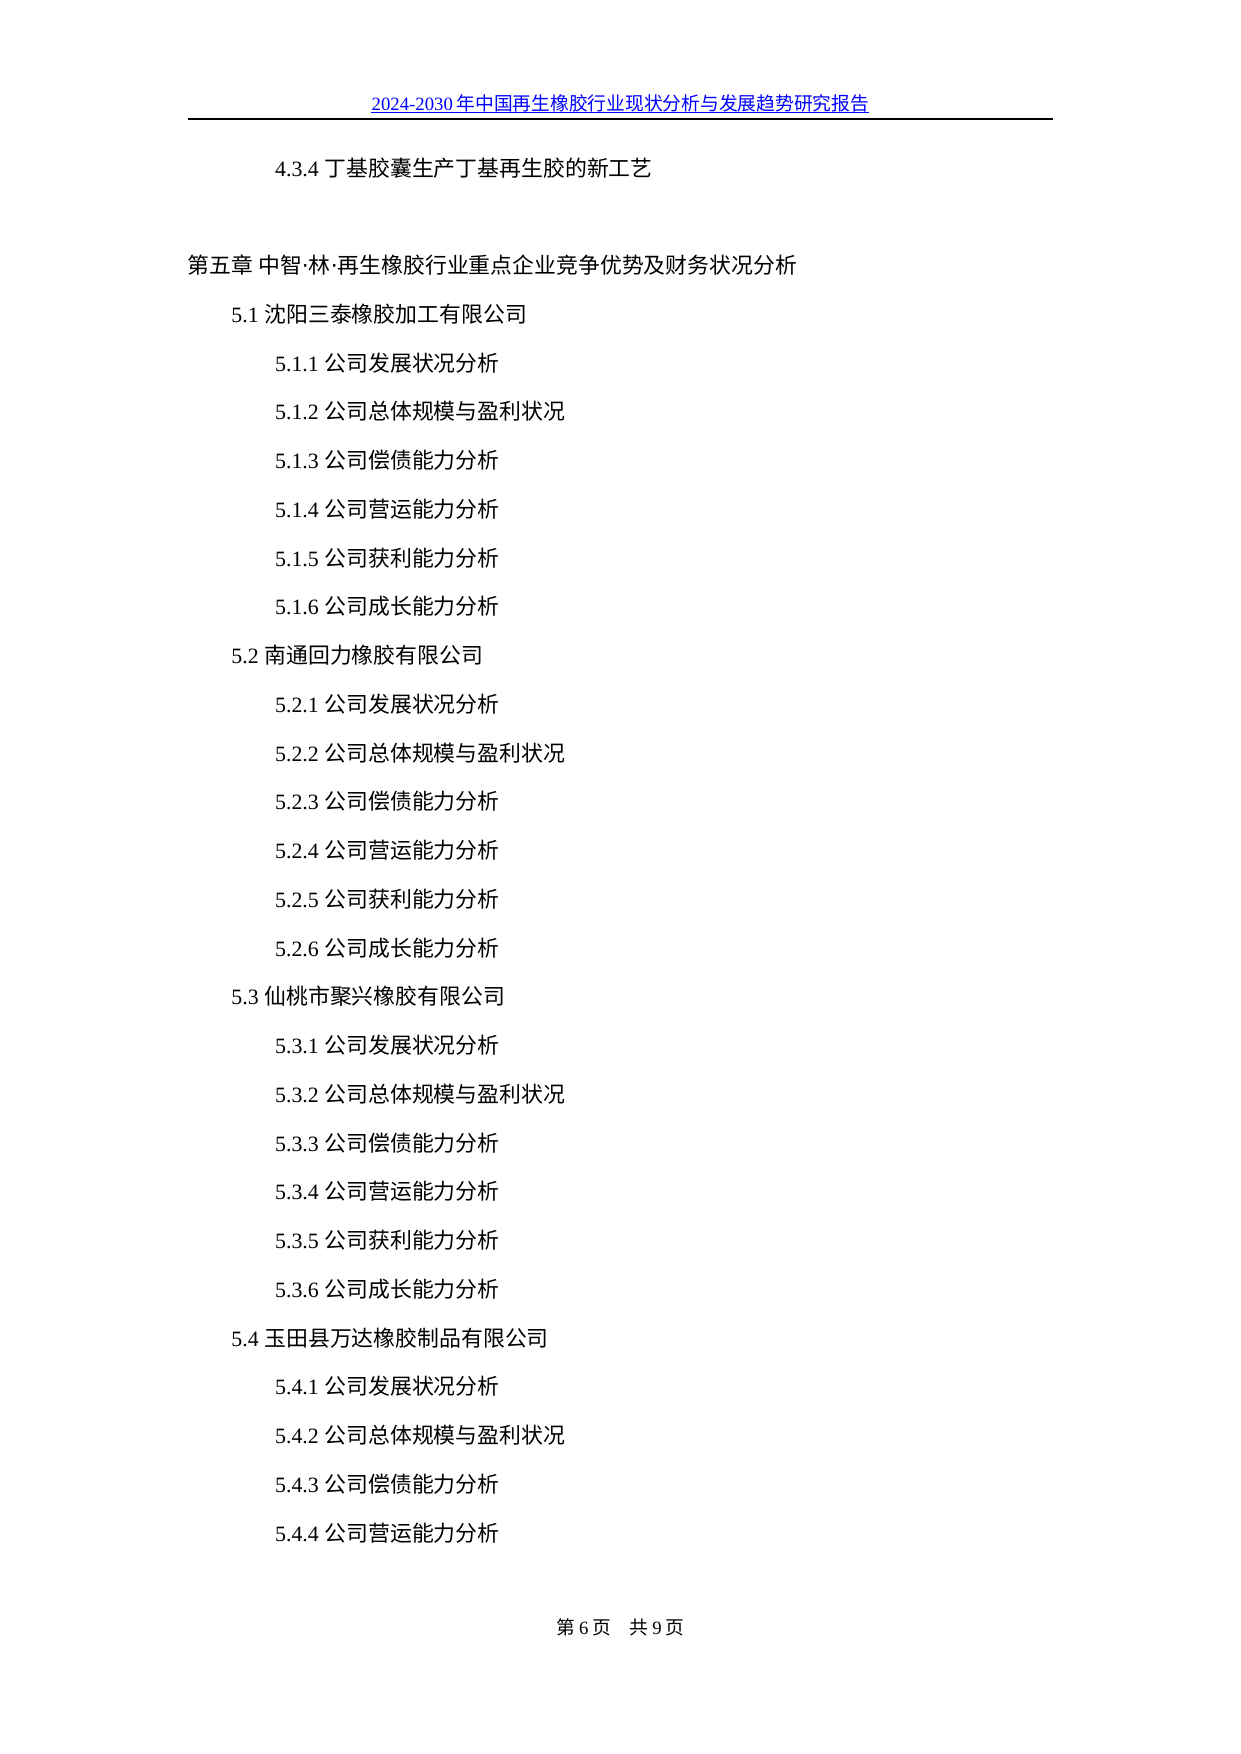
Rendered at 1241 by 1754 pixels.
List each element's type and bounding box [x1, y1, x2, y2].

text [187, 150, 1053, 1548]
